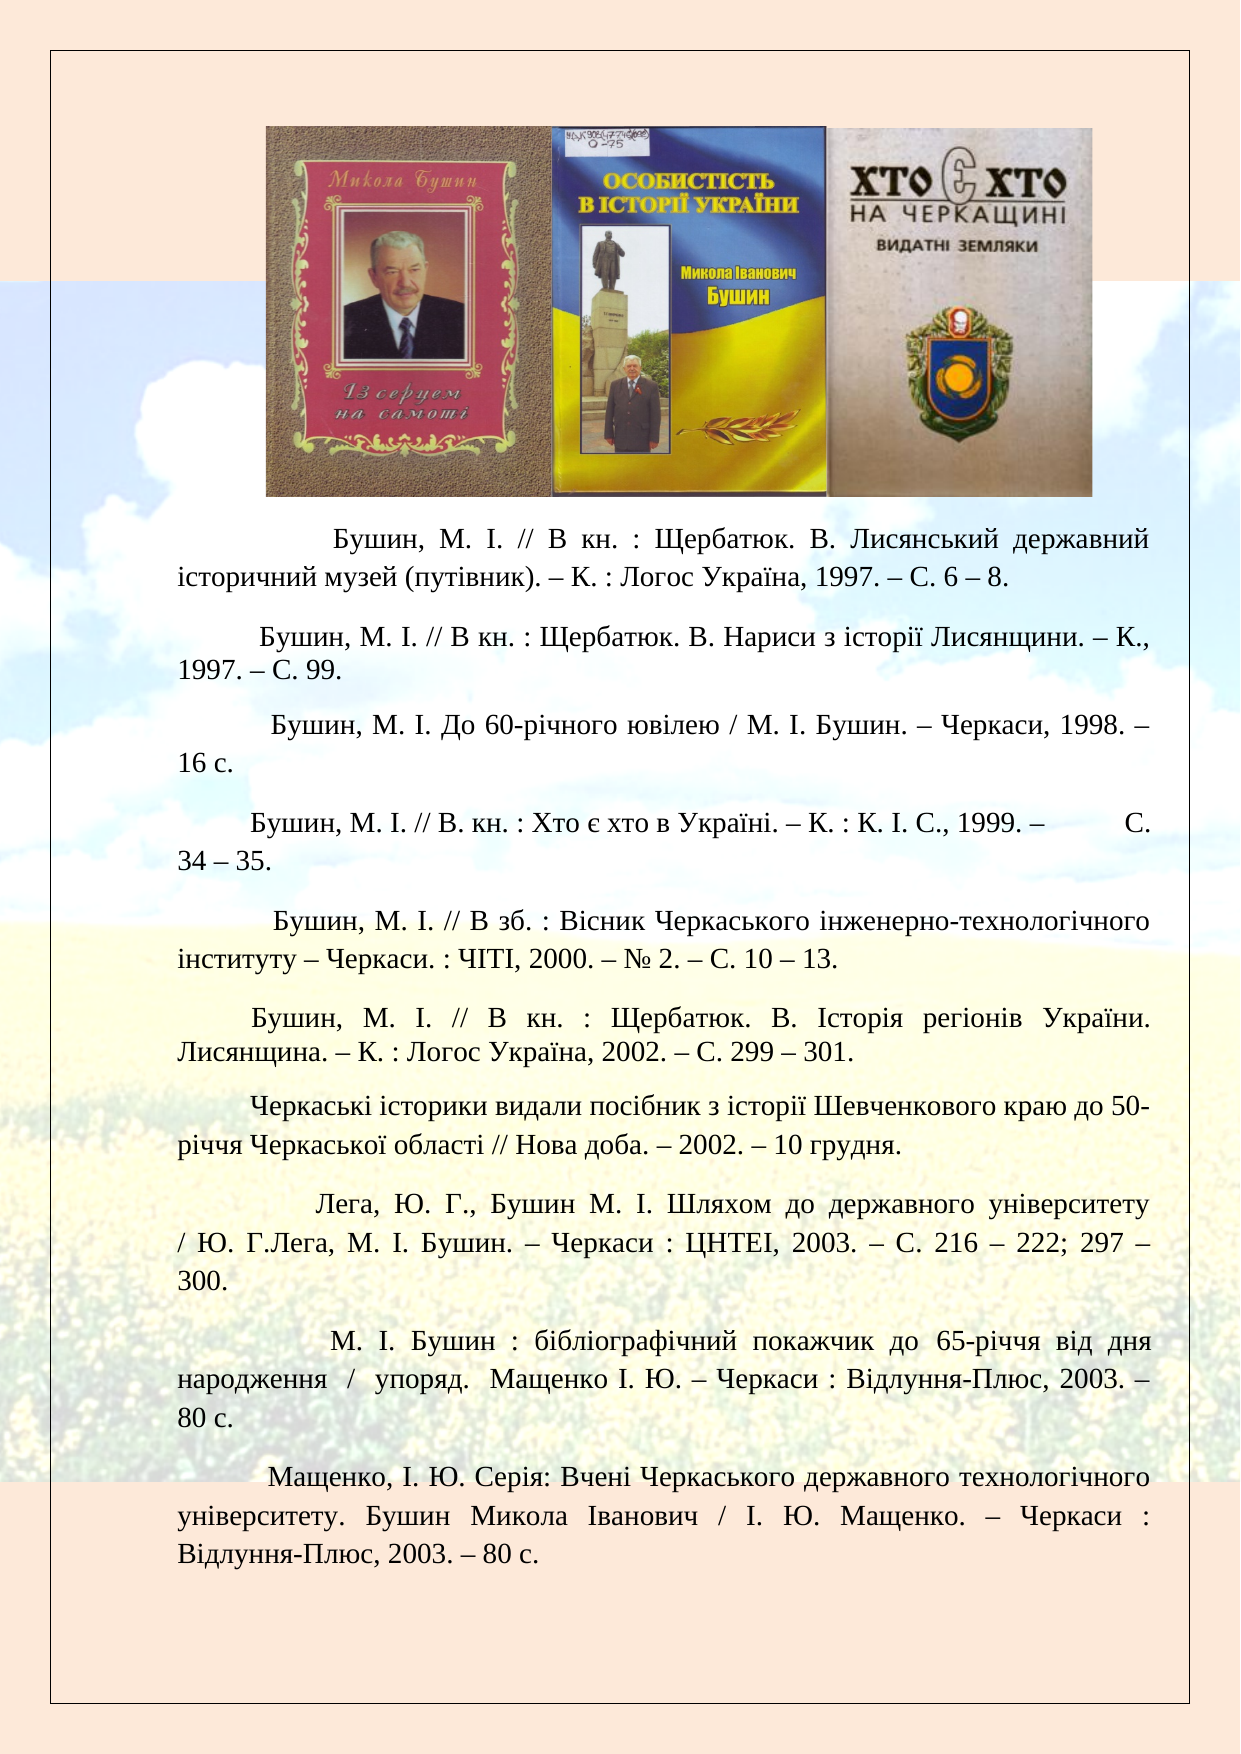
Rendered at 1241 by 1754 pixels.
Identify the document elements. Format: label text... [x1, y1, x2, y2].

text Бушин, М. І. // В кн. : Щербатюк. В. Лисянський державний історичний музей (путівник). – К. : Логос Україна, 1997. – С. 6 – 8. [177, 521, 1152, 593]
text М. І. Бушин : бібліографічний покажчик до 65-річчя від дня народження / упоряд. Мащенко І. Ю. – Черкаси : Відлуння-Плюс, 2003. – 80 с. [177, 1323, 1152, 1433]
text Бушин, М. І. // В кн. : Щербатюк. В. Нариси з історії Лисянщини. – К., 1997. – С. 99. [177, 619, 1152, 686]
picture [265, 126, 1093, 497]
text Мащенко, І. Ю. Серія: Вчені Черкаського державного технологічного університету. Бушин Микола Іванович / І. Ю. Мащенко. – Черкаси : Відлуння-Плюс, 2003. – 80 с. [177, 1459, 1152, 1570]
text Лега, Ю. Г., Бушин М. І. Шляхом до державного університету / Ю. Г.Лега, М. І. Бушин. – Черкаси : ЦНТЕІ, 2003. – С. 216 – 222; 297 – 300. [177, 1186, 1152, 1297]
text Бушин, М. І. // В зб. : Вісник Черкаського інженерно-технологічного інституту – Черкаси. : ЧІТІ, 2000. – № 2. – С. 10 – 13. [177, 903, 1152, 975]
text Бушин, М. І. // В. кн. : Хто є хто в Україні. – К. : К. І. С., 1999. – С. 34 – 35. [177, 805, 1152, 877]
text Черкаські історики видали посібник з історії Шевченкового краю до 50-річчя Черкаської області // Нова доба. – 2002. – 10 грудня. [177, 1088, 1152, 1161]
text Бушин, М. І. // В кн. : Щербатюк. В. Історія регіонів України. Лисянщина. – К. : Логос Україна, 2002. – С. 299 – 301. [177, 1001, 1152, 1068]
text Бушин, М. І. До 60-річного ювілею / М. І. Бушин. – Черкаси, 1998. – 16 с. [177, 707, 1152, 779]
